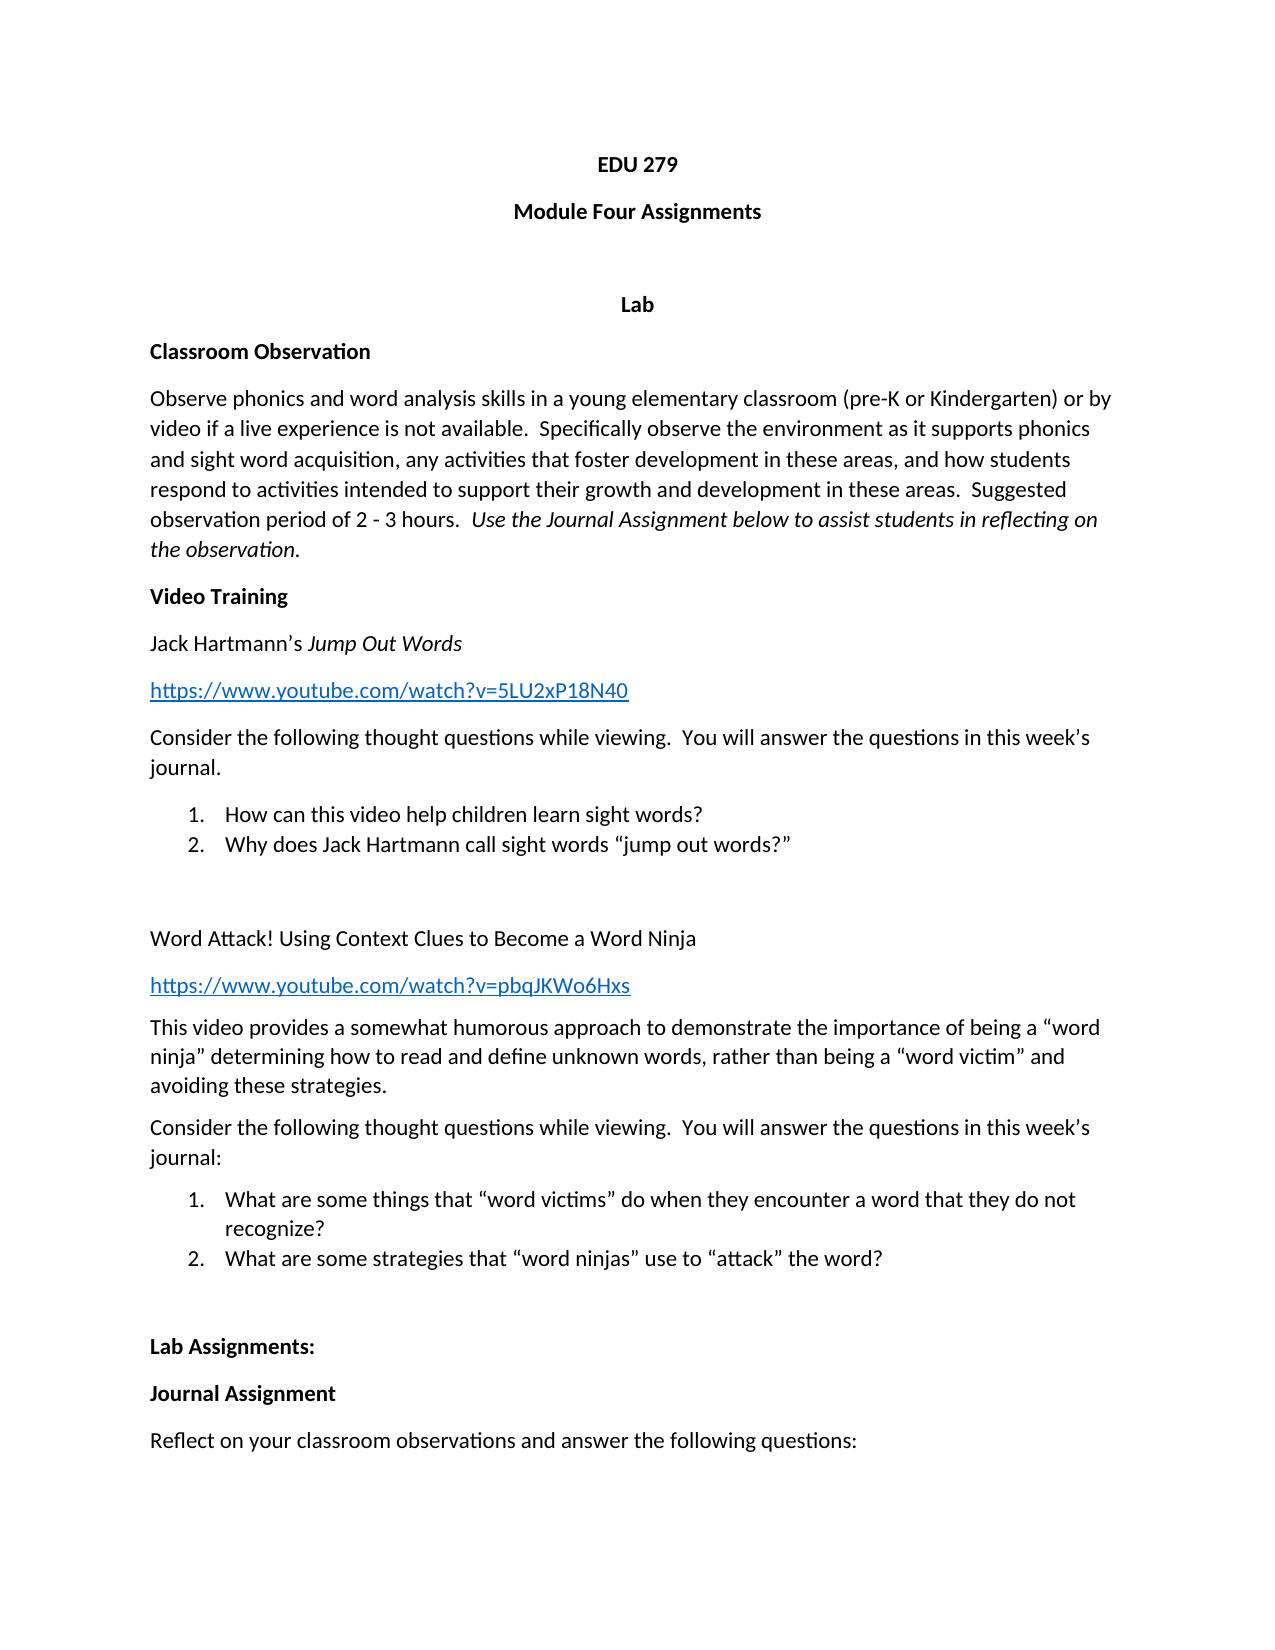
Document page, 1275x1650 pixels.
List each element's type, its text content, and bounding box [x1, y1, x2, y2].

text Reflect on your classroom observations and answer the following questions: [150, 1426, 1125, 1454]
list How can this video help children learn sight words? [187, 800, 1125, 828]
list What are some things that “word victims” do when they encounter a word that they do not recognize? [187, 1185, 1125, 1242]
text https://www.youtube.com/watch?v=pbqJKWo6Hxs [150, 971, 1125, 999]
text Lab [150, 291, 1125, 319]
text https://www.youtube.com/watch?v=5LU2xP18N40 [150, 676, 1125, 704]
text Consider the following thought questions while viewing. You will answer the questions in this week’s journal. [150, 723, 1125, 781]
text Journal Assignment [150, 1379, 1125, 1407]
text Classroom Observation [150, 337, 1125, 366]
text Jack Hartmann’s Jump Out Words [150, 629, 1125, 657]
text Word Attack! Using Context Clues to Become a Word Ninja [150, 924, 1125, 952]
text This video provides a somewhat humorous approach to demonstrate the importance of being a “word ninja” determining how to read and define unknown words, rather than being a “word victim” and avoiding these strategies. [150, 1013, 1125, 1099]
list Why does Jack Hartmann call sight words “jump out words?” [187, 830, 1125, 858]
text Video Training [150, 582, 1125, 610]
text EDU 279 [150, 150, 1125, 178]
text Observe phonics and word analysis skills in a young elementary classroom (pre-K or Kindergarten) or by video if a live experience is not available. Specifically observe the environment as it supports phonics and sight word acquisition, any activities that foster development in these areas, and how students respond to activities intended to support their growth and development in these areas. Suggested observation period of 2 - 3 hours. Use the Journal Assignment below to assist students in reflecting on the observation. [150, 384, 1125, 563]
text Lab Assignments: [150, 1332, 1125, 1360]
text Consider the following thought questions while viewing. You will answer the questions in this week’s journal: [150, 1113, 1125, 1171]
text Module Four Assignments [150, 197, 1125, 225]
list What are some strategies that “word ninjas” use to “attack” the word? [187, 1244, 1125, 1272]
